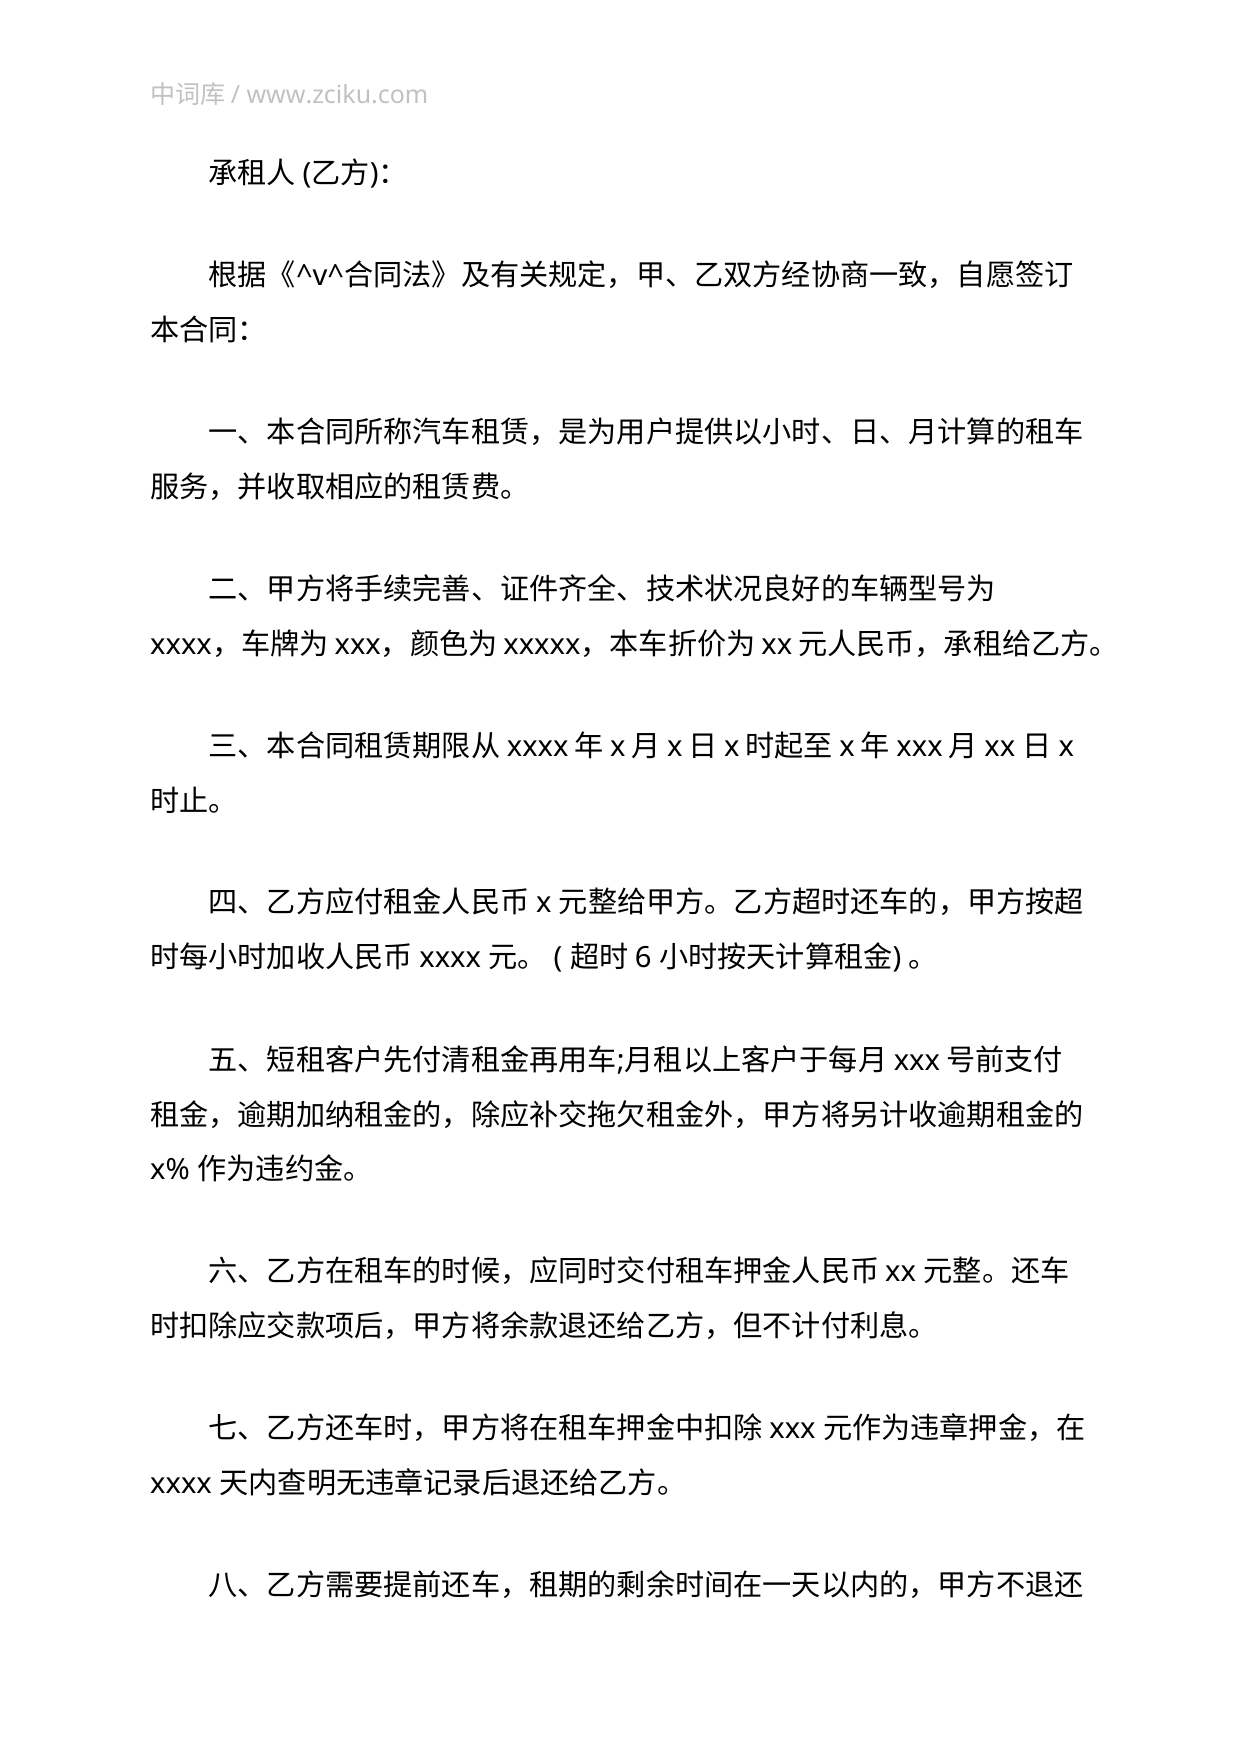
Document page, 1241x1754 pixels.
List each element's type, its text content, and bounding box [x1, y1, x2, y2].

text 七、乙方还车时，甲方将在租车押金中扣除 xxx 元作为违章押金，在 xxxx 天内查明无违章记录后退还给乙方。 [150, 1405, 1090, 1502]
text 根据《^v^合同法》及有关规定，甲、乙双方经协商一致，自愿签订本合同： [150, 252, 1090, 349]
text 二、甲方将手续完善、证件齐全、技术状况良好的车辆型号为 xxxx，车牌为xxx，颜色为xxxxx，本车折价为xx元人民币，承租给乙方。 [150, 565, 1090, 663]
text 六、乙方在租车的时候，应同时交付租车押金人民币xx 元整。还车时扣除应交款项后，甲方将余款退还给乙方，但不计付利息。 [150, 1248, 1090, 1345]
text 一、本合同所称汽车租赁，是为用户提供以小时、日、月计算的租车服务，并收取相应的租赁费。 [150, 409, 1090, 506]
text 四、乙方应付租金人民币 x 元整给甲方。乙方超时还车的，甲方按超时每小时加收人民币 xxxx 元。 ( 超时 6 小时按天计算租金) 。 [150, 879, 1090, 976]
text 五、短租客户先付清租金再用车;月租以上客户于每月 xxx号前支付租金，逾期加纳租金的，除应补交拖欠租金外，甲方将另计收逾期租金的x% 作为违约金。 [150, 1036, 1090, 1188]
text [150, 1562, 1090, 1604]
text 承租人 (乙方)： [150, 150, 1090, 192]
text 三、本合同租赁期限从 xxxx年 x月 x日 x时起至 x年 xxx月 xx 日 x时止。 [150, 722, 1090, 819]
